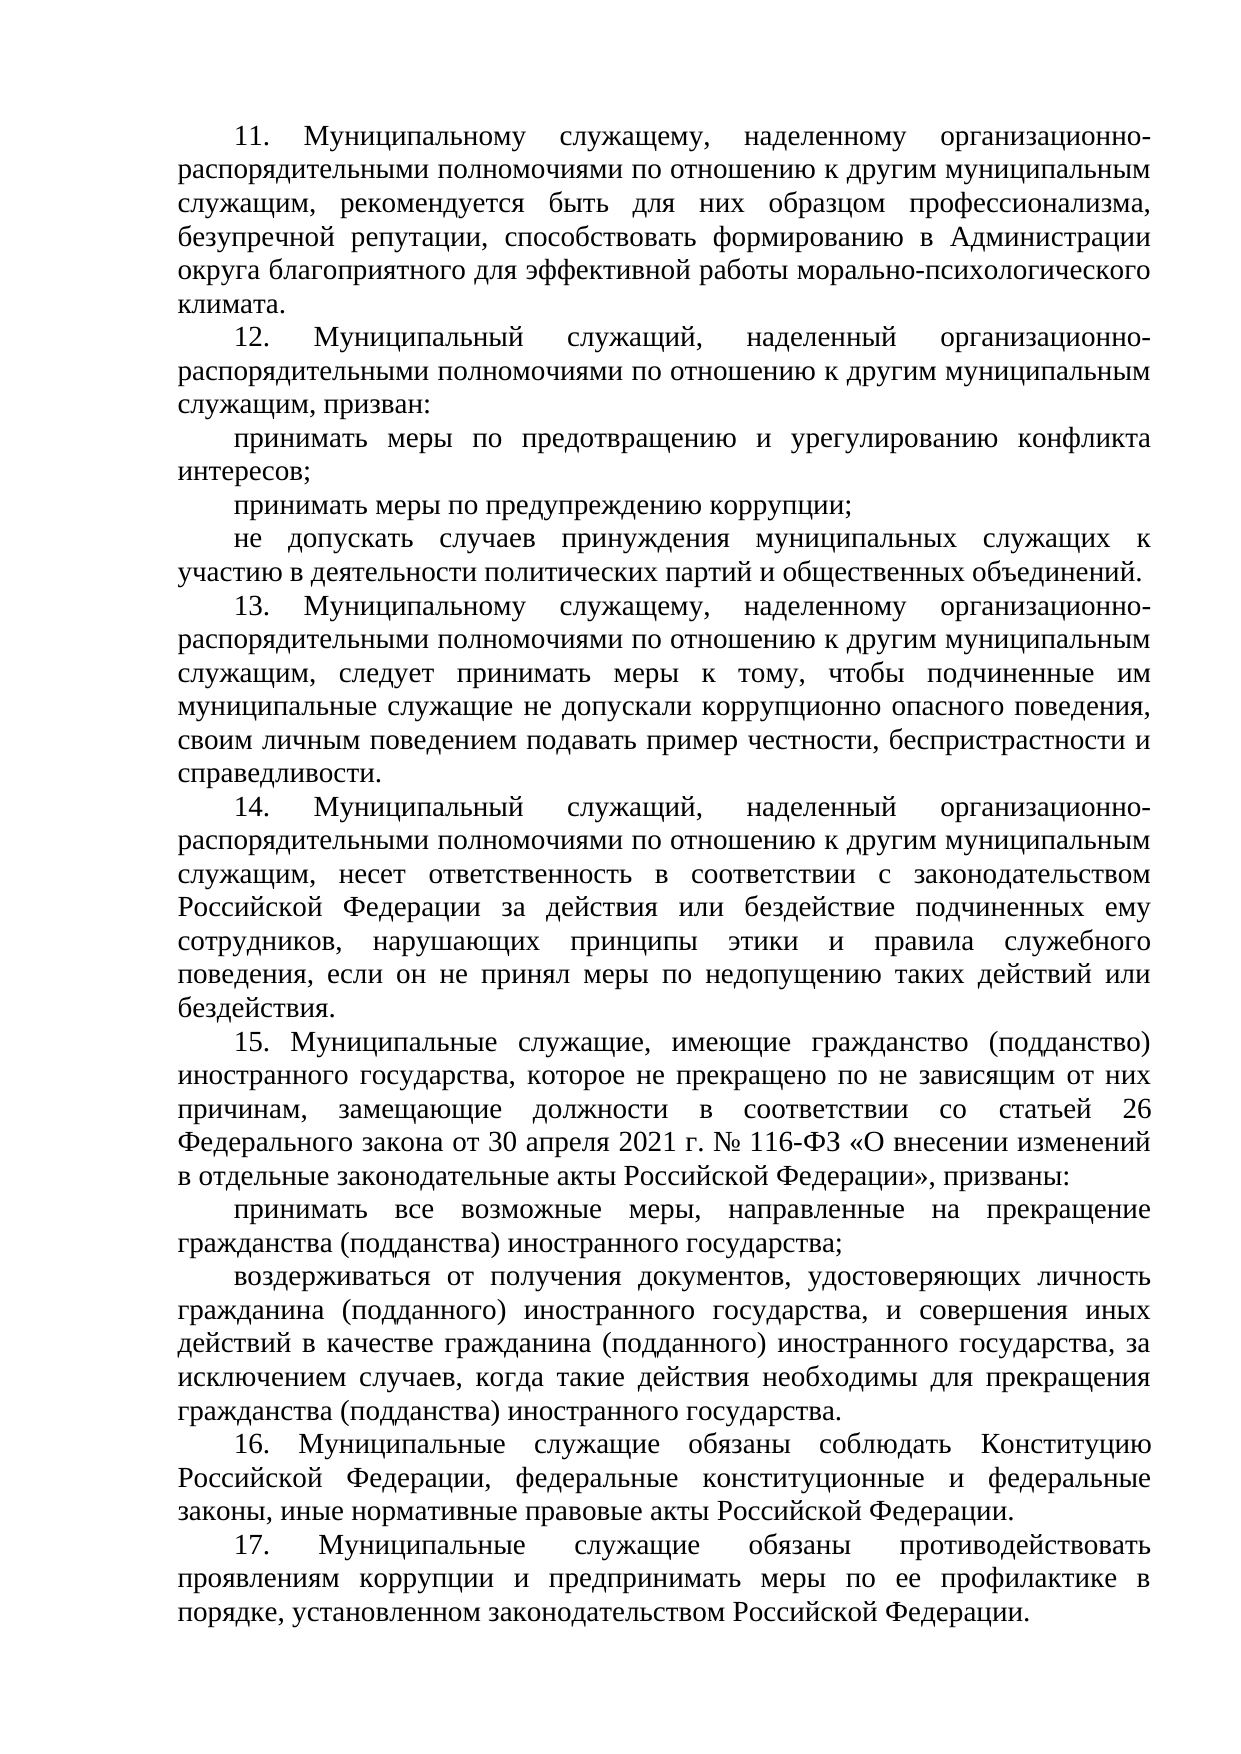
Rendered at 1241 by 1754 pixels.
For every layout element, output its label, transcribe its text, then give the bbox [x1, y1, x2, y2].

text принимать меры по предотвращению и урегулированию конфликта интересов; [177, 420, 1152, 487]
text 16. Муниципальные служащие обязаны соблюдать Конституцию Российской Федерации, федеральные конституционные и федеральные законы, иные нормативные правовые акты Российской Федерации. [177, 1426, 1152, 1527]
text 15. Муниципальные служащие, имеющие гражданство (подданство) иностранного государства, которое не прекращено по не зависящим от них причинам, замещающие должности в соответствии со статьей 26 Федерального закона от 30 апреля 2021 г. № 116-ФЗ «О внесении изменений в отдельные законодательные акты Российской Федерации», призваны: [177, 1024, 1152, 1191]
text 13. Муниципальному служащему, наделенному организационно-распорядительными полномочиями по отношению к другим муниципальным служащим, следует принимать меры к тому, чтобы подчиненные им муниципальные служащие не допускали коррупционно опасного поведения, своим личным поведением подавать пример честности, беспристрастности и справедливости. [177, 588, 1152, 789]
text 17. Муниципальные служащие обязаны противодействовать проявлениям коррупции и предпринимать меры по ее профилактике в порядке, установленном законодательством Российской Федерации. [177, 1527, 1152, 1627]
text 12. Муниципальный служащий, наделенный организационно-распорядительными полномочиями по отношению к другим муниципальным служащим, призван: [177, 319, 1152, 420]
text воздерживаться от получения документов, удостоверяющих личность гражданина (подданного) иностранного государства, и совершения иных действий в качестве гражданина (подданного) иностранного государства, за исключением случаев, когда такие действия необходимы для прекращения гражданства (подданства) иностранного государства. [177, 1258, 1152, 1426]
text принимать меры по предупреждению коррупции; [177, 487, 1152, 521]
text не допускать случаев принуждения муниципальных служащих к участию в деятельности политических партий и общественных объединений. [177, 521, 1152, 588]
text 14. Муниципальный служащий, наделенный организационно-распорядительными полномочиями по отношению к другим муниципальным служащим, несет ответственность в соответствии с законодательством Российской Федерации за действия или бездействие подчиненных ему сотрудников, нарушающих принципы этики и правила служебного поведения, если он не принял меры по недопущению таких действий или бездействия. [177, 789, 1152, 1024]
text 11. Муниципальному служащему, наделенному организационно-распорядительными полномочиями по отношению к другим муниципальным служащим, рекомендуется быть для них образцом профессионализма, безупречной репутации, способствовать формированию в Администрации округа благоприятного для эффективной работы морально-психологического климата. [177, 118, 1152, 319]
text принимать все возможные меры, направленные на прекращение гражданства (подданства) иностранного государства; [177, 1191, 1152, 1258]
